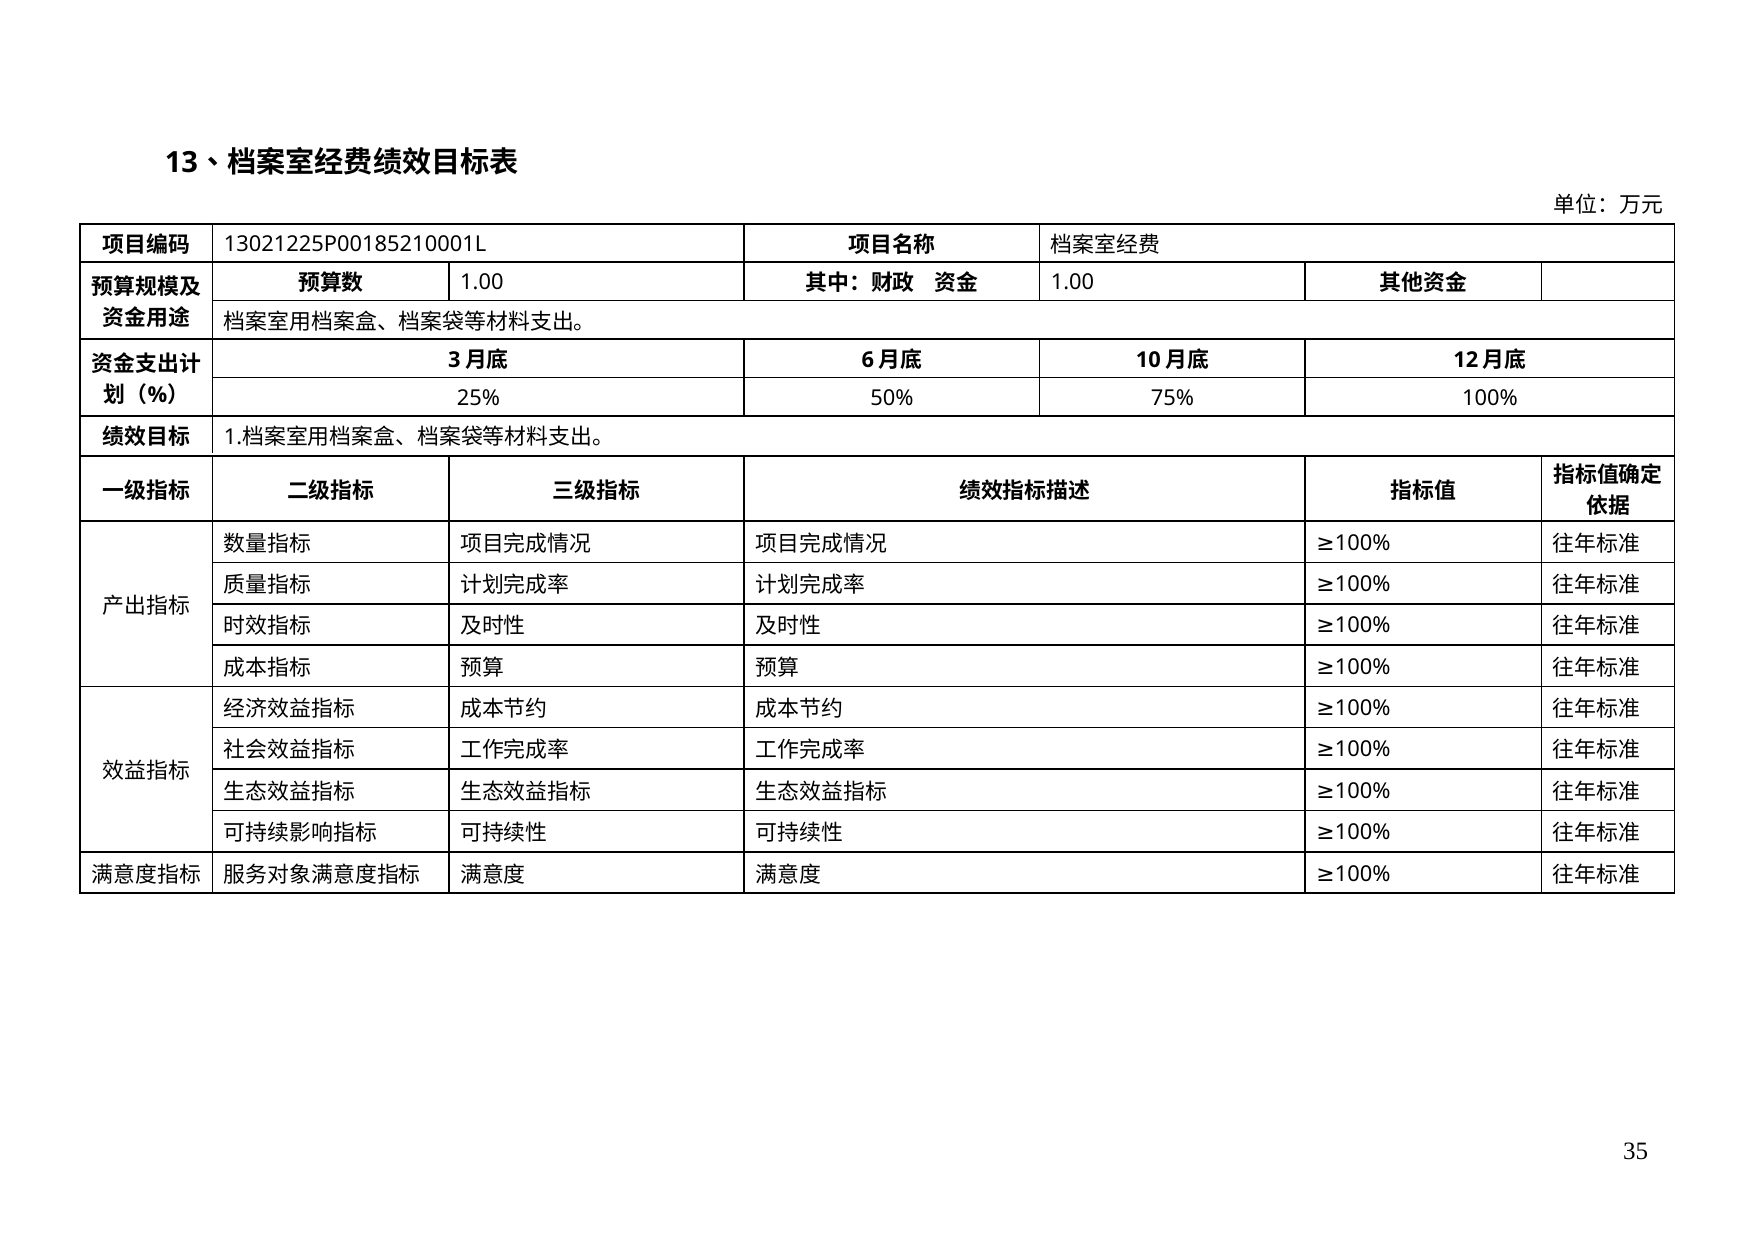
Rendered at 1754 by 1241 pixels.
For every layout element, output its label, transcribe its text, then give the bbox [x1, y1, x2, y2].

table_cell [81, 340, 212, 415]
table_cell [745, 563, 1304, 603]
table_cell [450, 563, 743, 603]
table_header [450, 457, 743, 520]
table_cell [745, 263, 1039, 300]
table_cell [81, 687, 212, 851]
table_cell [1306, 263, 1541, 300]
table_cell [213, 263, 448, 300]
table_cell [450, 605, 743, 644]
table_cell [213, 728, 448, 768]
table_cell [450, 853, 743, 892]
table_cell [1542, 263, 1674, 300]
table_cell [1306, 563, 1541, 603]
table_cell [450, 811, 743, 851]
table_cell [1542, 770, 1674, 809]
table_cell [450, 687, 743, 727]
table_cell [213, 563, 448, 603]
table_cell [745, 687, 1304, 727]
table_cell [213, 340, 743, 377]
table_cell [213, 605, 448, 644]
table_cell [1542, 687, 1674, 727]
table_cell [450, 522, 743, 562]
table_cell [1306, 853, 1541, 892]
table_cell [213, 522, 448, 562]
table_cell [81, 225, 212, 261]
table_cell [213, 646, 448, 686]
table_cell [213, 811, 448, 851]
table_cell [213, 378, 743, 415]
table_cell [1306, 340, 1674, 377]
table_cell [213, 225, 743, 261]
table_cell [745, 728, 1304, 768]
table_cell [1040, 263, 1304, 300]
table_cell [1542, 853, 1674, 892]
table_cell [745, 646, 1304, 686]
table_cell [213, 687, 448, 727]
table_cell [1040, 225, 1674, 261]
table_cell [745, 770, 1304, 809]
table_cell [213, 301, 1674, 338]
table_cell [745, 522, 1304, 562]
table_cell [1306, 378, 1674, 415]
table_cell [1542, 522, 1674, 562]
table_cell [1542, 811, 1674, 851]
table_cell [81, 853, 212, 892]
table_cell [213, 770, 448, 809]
text 13、档案室经费绩效目标表 [106, 142, 1648, 181]
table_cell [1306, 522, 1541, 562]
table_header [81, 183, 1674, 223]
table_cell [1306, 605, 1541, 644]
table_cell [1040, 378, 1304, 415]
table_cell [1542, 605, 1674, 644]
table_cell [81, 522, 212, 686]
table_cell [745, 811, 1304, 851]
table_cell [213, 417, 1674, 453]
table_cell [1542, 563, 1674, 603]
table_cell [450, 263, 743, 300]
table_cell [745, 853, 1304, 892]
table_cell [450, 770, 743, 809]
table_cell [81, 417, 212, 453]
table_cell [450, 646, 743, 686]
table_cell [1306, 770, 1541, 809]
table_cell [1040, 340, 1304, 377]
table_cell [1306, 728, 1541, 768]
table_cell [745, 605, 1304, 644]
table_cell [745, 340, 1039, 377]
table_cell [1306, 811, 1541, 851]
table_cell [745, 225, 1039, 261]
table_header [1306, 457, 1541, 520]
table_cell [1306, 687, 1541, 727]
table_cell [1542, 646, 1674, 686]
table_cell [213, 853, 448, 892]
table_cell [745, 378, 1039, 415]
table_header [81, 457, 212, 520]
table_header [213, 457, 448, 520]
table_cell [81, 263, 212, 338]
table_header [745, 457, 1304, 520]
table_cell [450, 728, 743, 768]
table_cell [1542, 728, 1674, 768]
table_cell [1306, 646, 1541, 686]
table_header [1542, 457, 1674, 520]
